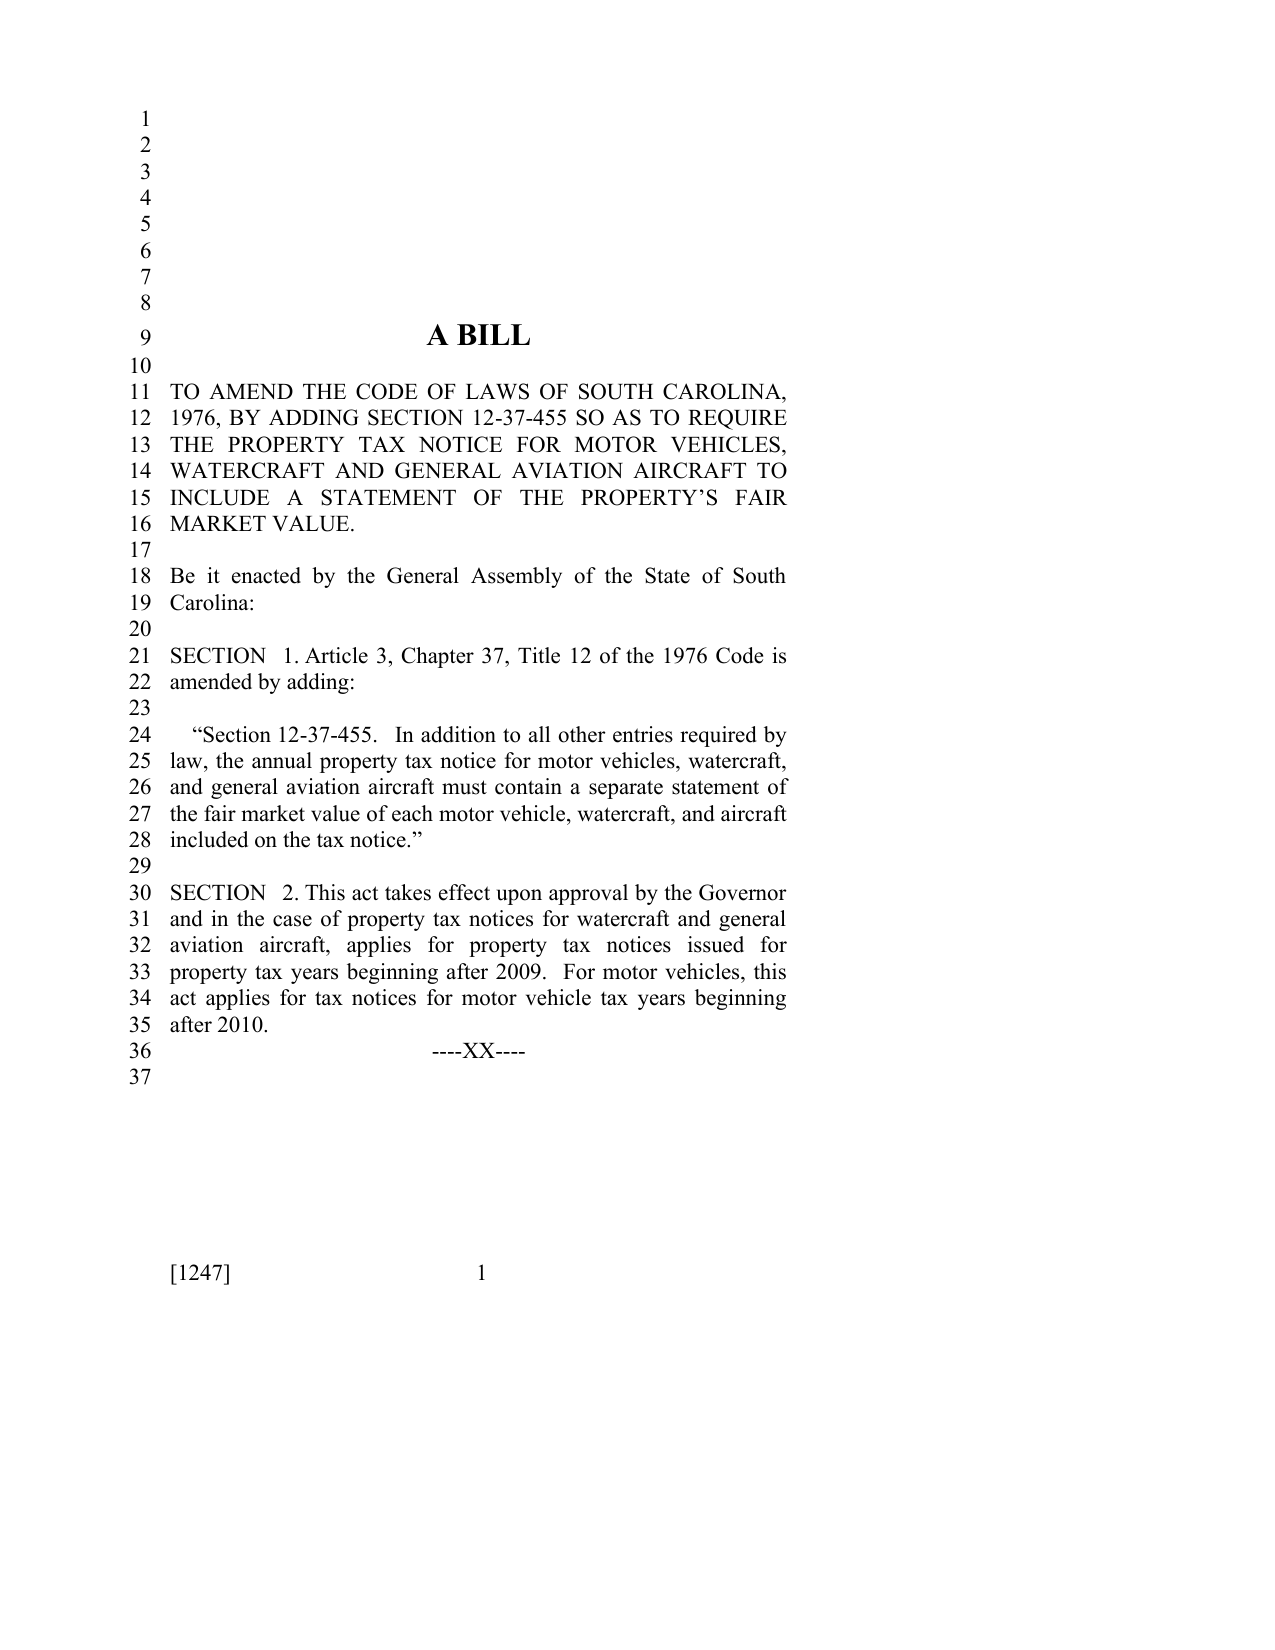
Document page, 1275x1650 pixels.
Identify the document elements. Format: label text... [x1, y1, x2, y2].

text A BILL [169, 316, 787, 352]
text SECTION 1. Article 3, Chapter 37, Title 12 of the 1976 Code is amended by adding: [169, 642, 787, 694]
text Be it enacted by the General Assembly of the State of South Carolina: [169, 563, 787, 615]
text ----XX---- [169, 1037, 787, 1063]
text SECTION 2. This act takes effect upon approval by the Governor and in the case of property tax notices for watercraft and general aviation aircraft, applies for property tax notices issued for property tax years beginning after 2009. For motor vehicles, this act applies for tax notices for motor vehicle tax years beginning after 2010. [169, 879, 787, 1037]
text “Section 12-37-455. In addition to all other entries required by law, the annual property tax notice for motor vehicles, watercraft, and general aviation aircraft must contain a separate statement of the fair market value of each motor vehicle, watercraft, and aircraft included on the tax notice.” [169, 721, 787, 852]
text TO AMEND THE CODE OF LAWS OF SOUTH CAROLINA, 1976, BY ADDING SECTION 12-37-455 SO AS TO REQUIRE THE PROPERTY TAX NOTICE FOR MOTOR VEHICLES, WATERCRAFT AND GENERAL AVIATION AIRCRAFT TO INCLUDE A STATEMENT OF THE PROPERTY’S FAIR MARKET VALUE. [169, 378, 787, 536]
